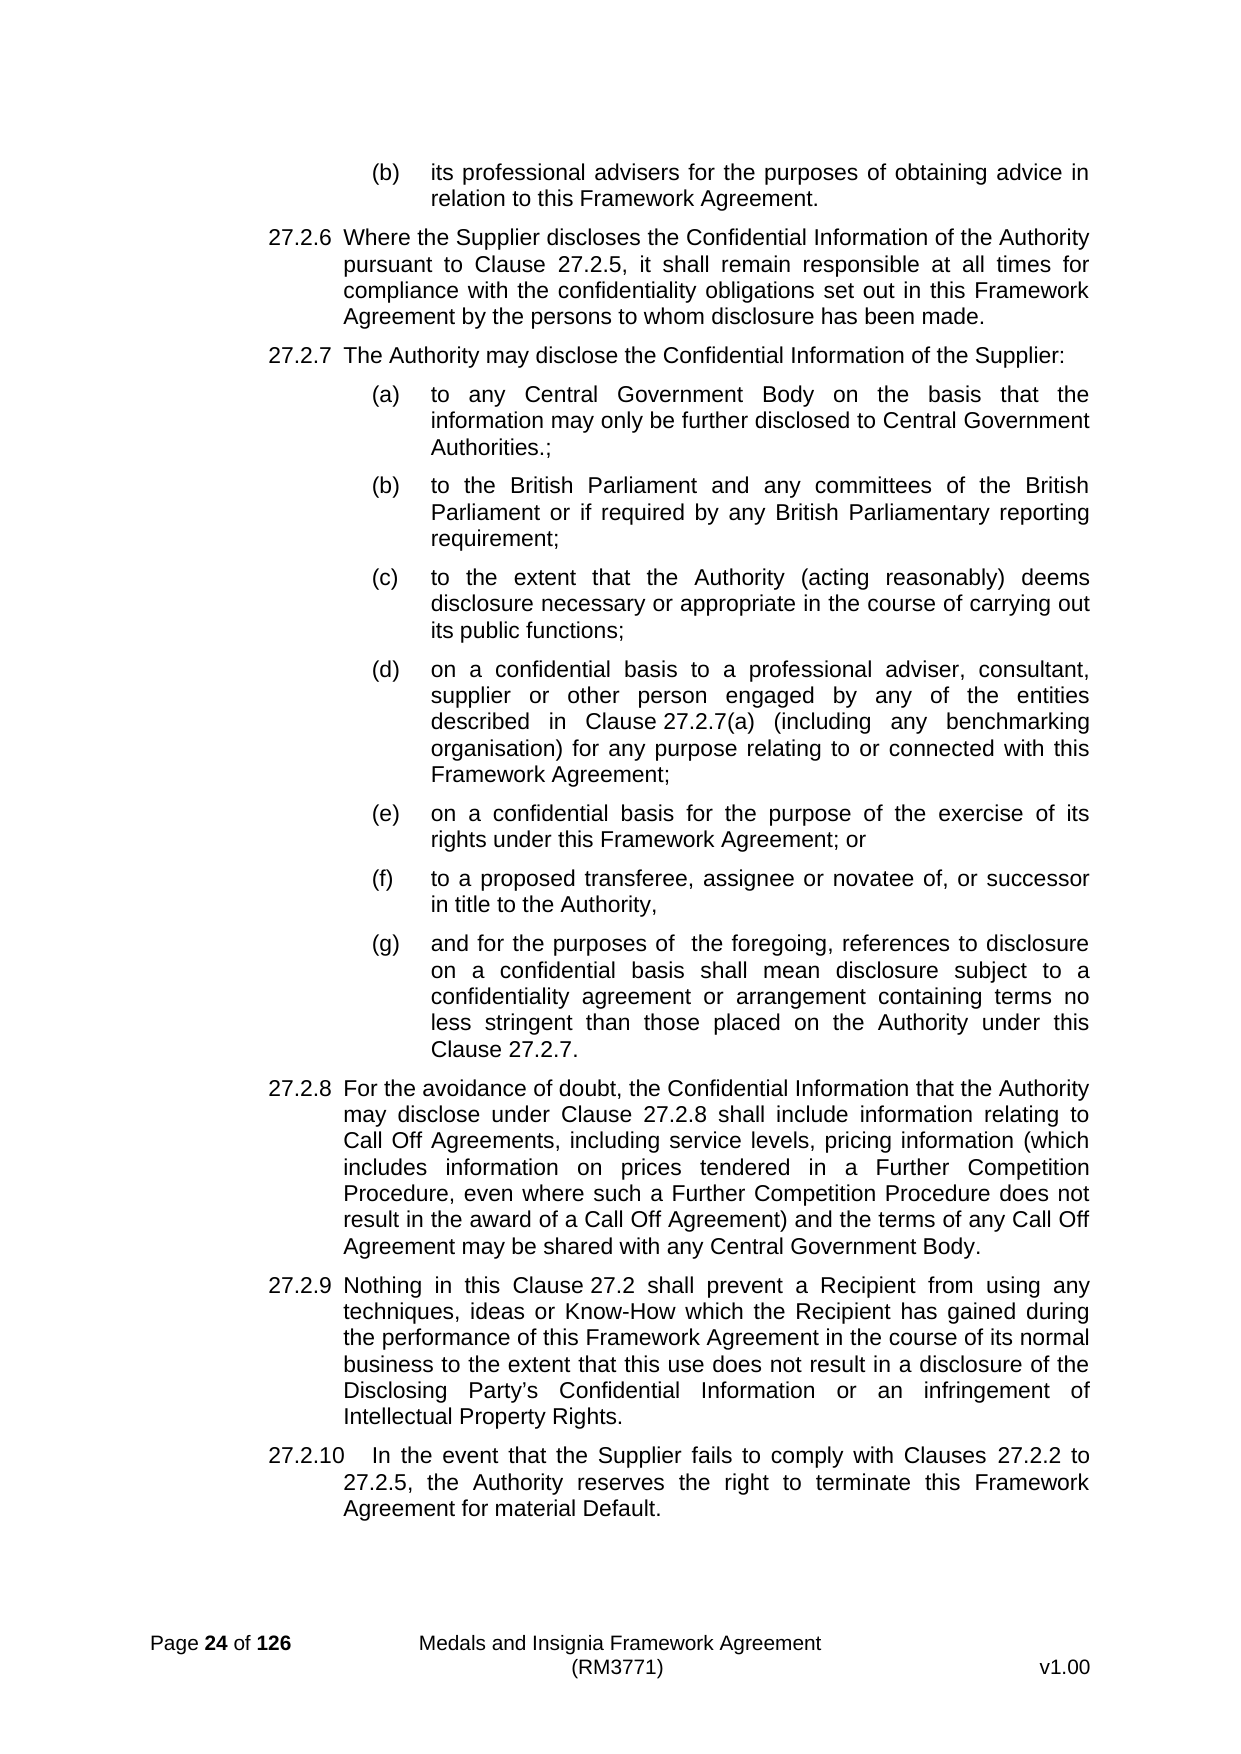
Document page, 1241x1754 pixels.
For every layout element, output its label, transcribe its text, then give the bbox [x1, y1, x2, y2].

text to the British Parliament and any committees of the British Parliament or if required by any British Parliamentary reporting requirement; [372, 472, 1090, 552]
text to the extent that the Authority (acting reasonably) deems disclosure necessary or appropriate in the course of carrying out its public functions; [372, 564, 1090, 643]
text For the avoidance of doubt, the Confidential Information that the Authority may disclose under Clause 27.2.8 shall include information relating to Call Off Agreements, including service levels, pricing information (which includes information on prices tendered in a Further Competition Procedure, even where such a Further Competition Procedure does not result in the award of a Call Off Agreement) and the terms of any Call Off Agreement may be shared with any Central Government Body. [268, 1074, 1090, 1259]
text on a confidential basis for the purpose of the exercise of its rights under this Framework Agreement; or [372, 800, 1090, 853]
text Where the Supplier discloses the Confidential Information of the Authority pursuant to Clause 27.2.5, it shall remain responsible at all times for compliance with the confidentiality obligations set out in this Framework Agreement by the persons to whom disclosure has been made. [268, 224, 1090, 329]
text and for the purposes of the foregoing, references to disclosure on a confidential basis shall mean disclosure subject to a confidentiality agreement or arrangement containing terms no less stringent than those placed on the Authority under this Clause 27.2.7. [372, 930, 1090, 1062]
text on a confidential basis to a professional adviser, consultant, supplier or other person engaged by any of the entities described in Clause 27.2.7(a) (including any benchmarking organisation) for any purpose relating to or connected with this Framework Agreement; [372, 656, 1090, 787]
text its professional advisers for the purposes of obtaining advice in relation to this Framework Agreement. [372, 159, 1090, 212]
text In the event that the Supplier fails to comply with Clauses 27.2.2 to 27.2.5, the Authority reserves the right to terminate this Framework Agreement for material Default. [268, 1442, 1090, 1521]
text Nothing in this Clause 27.2 shall prevent a Recipient from using any techniques, ideas or Know-How which the Recipient has gained during the performance of this Framework Agreement in the course of its normal business to the extent that this use does not result in a disclosure of the Disclosing Party’s Confidential Information or an infringement of Intellectual Property Rights. [268, 1272, 1090, 1430]
text to a proposed transferee, assignee or novatee of, or successor in title to the Authority, [372, 865, 1090, 918]
text The Authority may disclose the Confidential Information of the Supplier: [268, 342, 1090, 368]
text to any Central Government Body on the basis that the information may only be further disclosed to Central Government Authorities.; [372, 381, 1090, 460]
